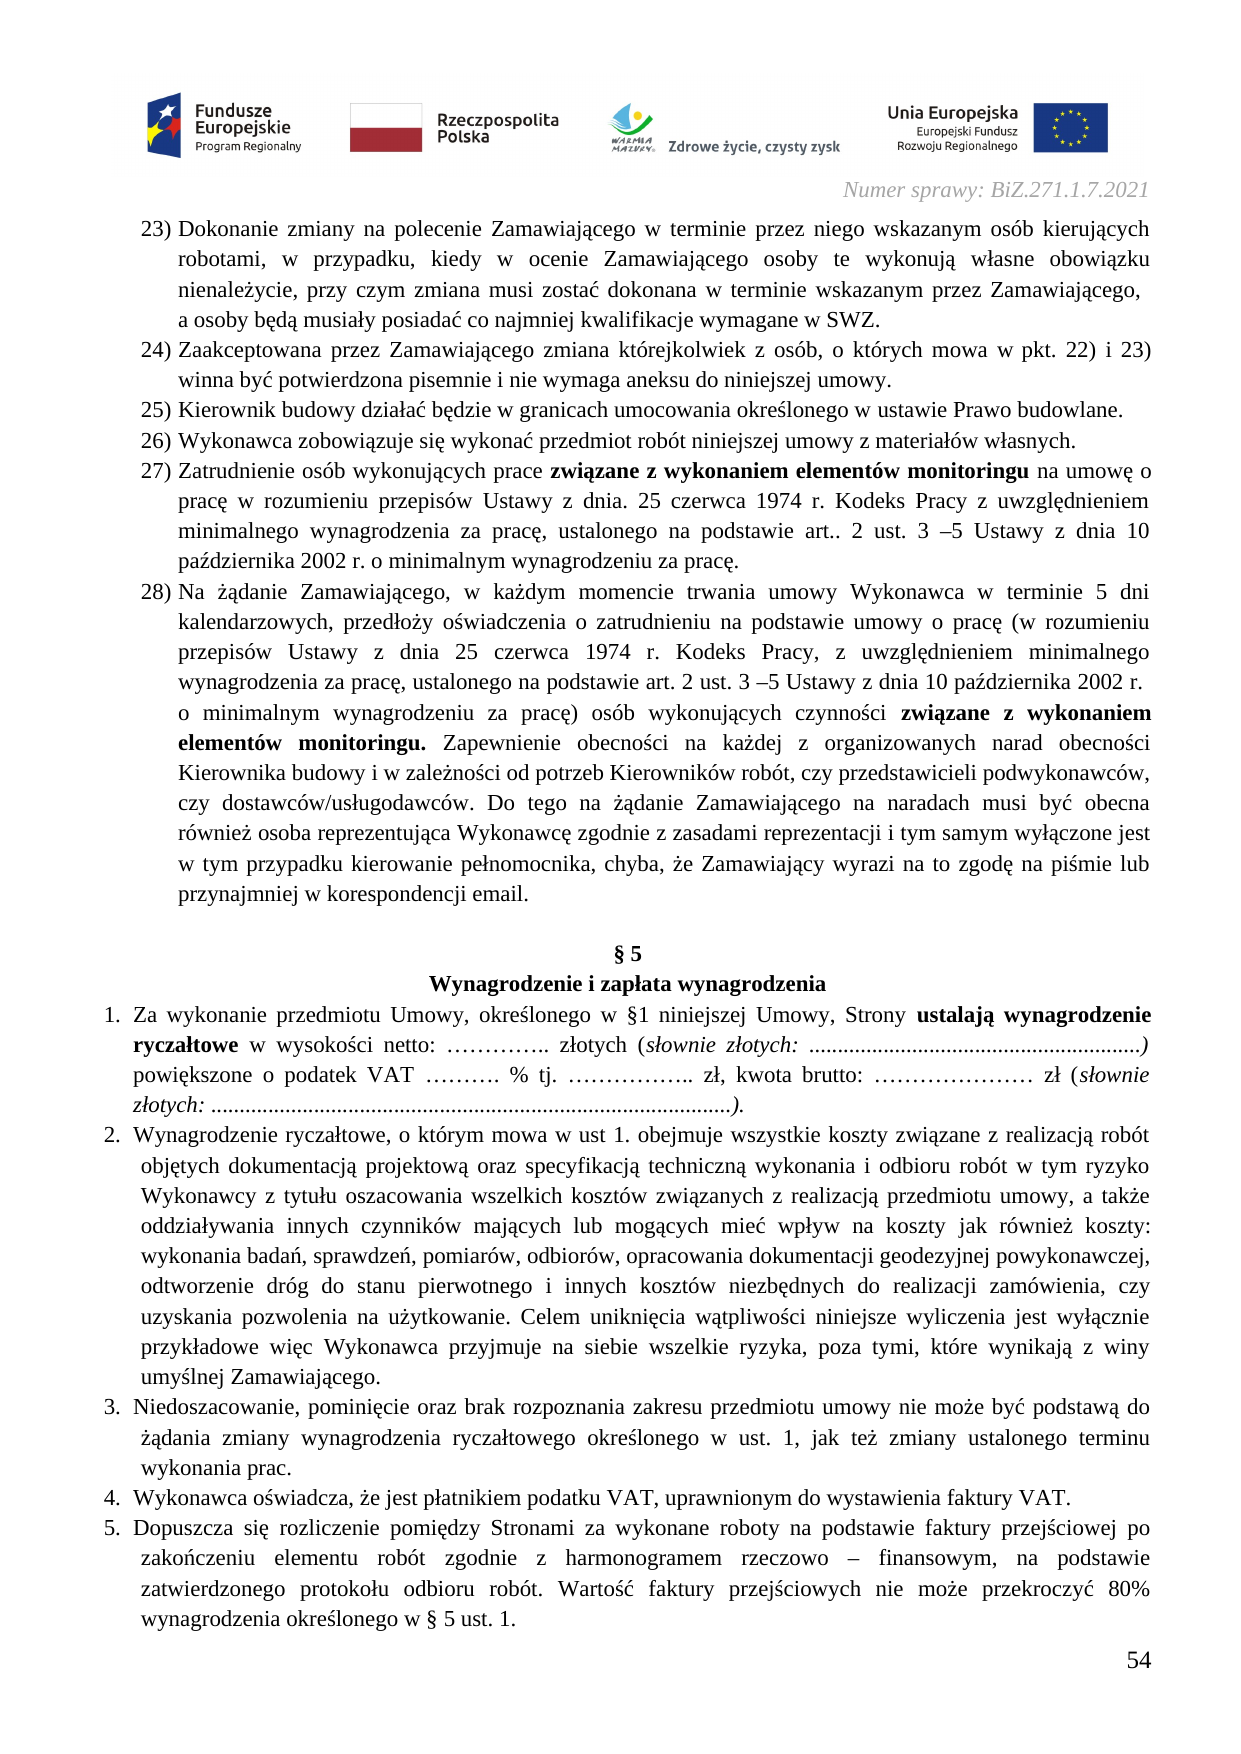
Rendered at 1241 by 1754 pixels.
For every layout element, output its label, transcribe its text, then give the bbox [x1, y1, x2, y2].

list Niedoszacowanie, pominięcie oraz brak rozpoznania zakresu przedmiotu umowy nie może być podstawą do żądania zmiany wynagrodzenia ryczałtowego określonego w ust. 1, jak też zmiany ustalonego terminu wykonania prac. [103, 1393, 1152, 1480]
picture [111, 73, 1144, 177]
list Kierownik budowy działać będzie w granicach umocowania określonego w ustawie Prawo budowlane. [141, 396, 1152, 423]
list Wykonawca zobowiązuje się wykonać przedmiot robót niniejszej umowy z materiałów własnych. [141, 427, 1152, 453]
text § 5 [103, 940, 1152, 967]
text Wynagrodzenie i zapłata wynagrodzenia [103, 970, 1152, 997]
list Wynagrodzenie ryczałtowe, o którym mowa w ust 1. obejmuje wszystkie koszty związane z realizacją robót objętych dokumentacją projektową oraz specyfikacją techniczną wykonania i odbioru robót w tym ryzyko Wykonawcy z tytułu oszacowania wszelkich kosztów związanych z realizacją przedmiotu umowy, a także oddziaływania innych czynników mających lub mogących mieć wpływ na koszty jak również koszty: wykonania badań, sprawdzeń, pomiarów, odbiorów, opracowania dokumentacji geodezyjnej powykonawczej, odtworzenie dróg do stanu pierwotnego i innych kosztów niezbędnych do realizacji zamówienia, czy uzyskania pozwolenia na użytkowanie. Celem uniknięcia wątpliwości niniejsze wyliczenia jest wyłącznie przykładowe więc Wykonawca przyjmuje na siebie wszelkie ryzyka, poza tymi, które wynikają z winy umyślnej Zamawiającego. [103, 1121, 1152, 1389]
list Zaakceptowana przez Zamawiającego zmiana którejkolwiek z osób, o których mowa w pkt. 22) i 23) winna być potwierdzona pisemnie i nie wymaga aneksu do niniejszej umowy. [141, 336, 1152, 393]
list Na żądanie Zamawiającego, w każdym momencie trwania umowy Wykonawca w terminie 5 dni kalendarzowych, przedłoży oświadczenia o zatrudnieniu na podstawie umowy o pracę (w rozumieniu przepisów Ustawy z dnia 25 czerwca 1974 r. Kodeks Pracy, z uwzględnieniem minimalnego wynagrodzenia za pracę, ustalonego na podstawie art. 2 ust. 3 –5 Ustawy z dnia 10 października 2002 r. o minimalnym wynagrodzeniu za pracę) osób wykonujących czynności związane z wykonaniem elementów monitoringu. Zapewnienie obecności na każdej z organizowanych narad obecności Kierownika budowy i w zależności od potrzeb Kierowników robót, czy przedstawicieli podwykonawców, czy dostawców/usługodawców. Do tego na żądanie Zamawiającego na naradach musi być obecna również osoba reprezentująca Wykonawcę zgodnie z zasadami reprezentacji i tym samym wyłączone jest w tym przypadku kierowanie pełnomocnika, chyba, że Zamawiający wyrazi na to zgodę na piśmie lub przynajmniej w korespondencji email. [141, 578, 1152, 906]
list Wykonawca oświadcza, że jest płatnikiem podatku VAT, uprawnionym do wystawienia faktury VAT. [103, 1484, 1152, 1510]
list Za wykonanie przedmiotu Umowy, określonego w §1 niniejszej Umowy, Strony ustalają wynagrodzenie ryczałtowe w wysokości netto: ………….. złotych (słownie złotych: ..........................................................) powiększone o podatek VAT ………. % tj. …………….. zł, kwota brutto: ………………… zł (słownie złotych: ...........................................................................................). [103, 1001, 1152, 1118]
list Dokonanie zmiany na polecenie Zamawiającego w terminie przez niego wskazanym osób kierujących robotami, w przypadku, kiedy w ocenie Zamawiającego osoby te wykonują własne obowiązku nienależycie, przy czym zmiana musi zostać dokonana w terminie wskazanym przez Zamawiającego, a osoby będą musiały posiadać co najmniej kwalifikacje wymagane w SWZ. [141, 215, 1152, 332]
list Dopuszcza się rozliczenie pomiędzy Stronami za wykonane roboty na podstawie faktury przejściowej po zakończeniu elementu robót zgodnie z harmonogramem rzeczowo – finansowym, na podstawie zatwierdzonego protokołu odbioru robót. Wartość faktury przejściowych nie może przekroczyć 80% wynagrodzenia określonego w § 5 ust. 1. [103, 1514, 1152, 1631]
list Zatrudnienie osób wykonujących prace związane z wykonaniem elementów monitoringu na umowę o pracę w rozumieniu przepisów Ustawy z dnia. 25 czerwca 1974 r. Kodeks Pracy z uwzględnieniem minimalnego wynagrodzenia za pracę, ustalonego na podstawie art.. 2 ust. 3 –5 Ustawy z dnia 10 października 2002 r. o minimalnym wynagrodzeniu za pracę. [141, 457, 1152, 574]
